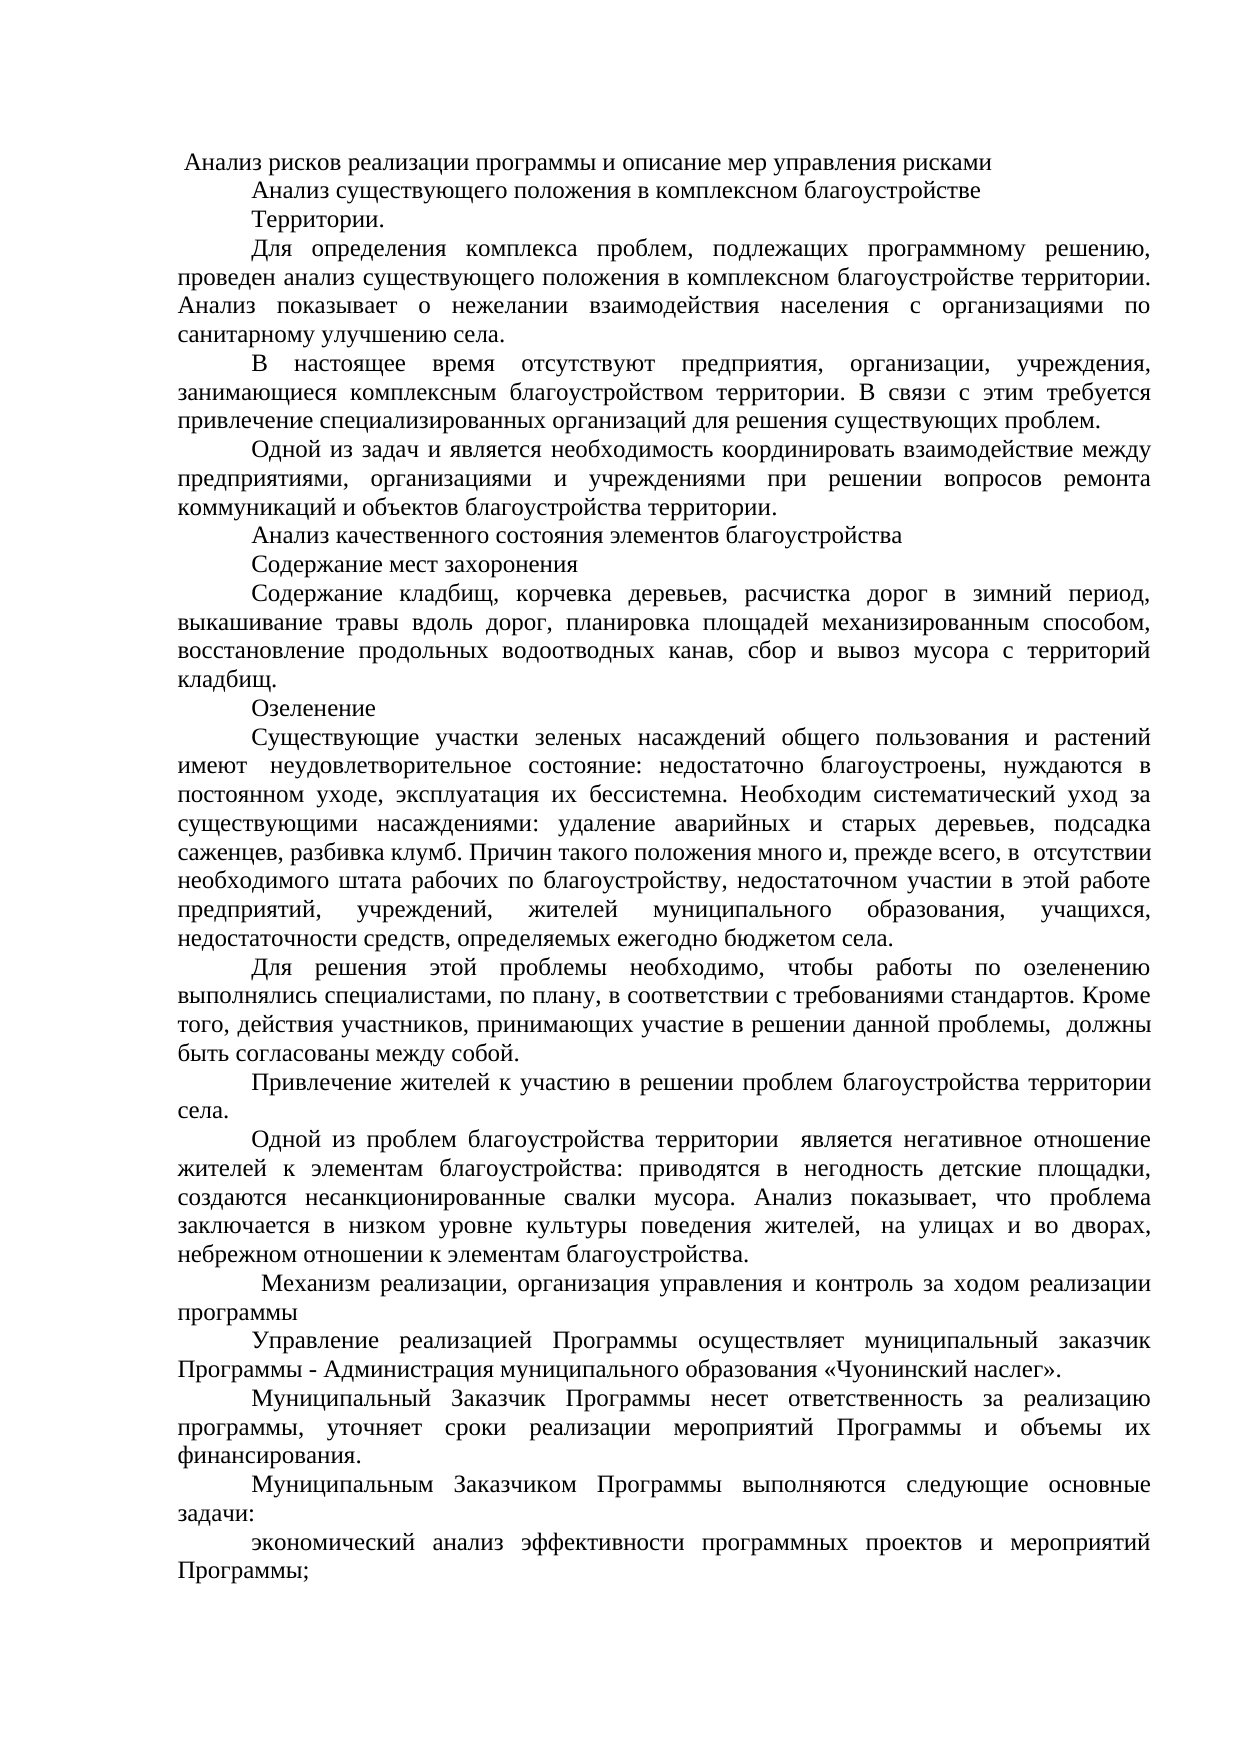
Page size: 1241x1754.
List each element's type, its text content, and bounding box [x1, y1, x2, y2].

text Механизм реализации, организация управления и контроль за ходом реализации программы [177, 1268, 1152, 1326]
text Анализ рисков реализации программы и описание мер управления рисками [177, 147, 1152, 176]
text Муниципальным Заказчиком Программы выполняются следующие основные задачи: [177, 1469, 1152, 1527]
text Территории. [177, 204, 1152, 233]
text Содержание кладбищ, корчевка деревьев, расчистка дорог в зимний период, выкашивание травы вдоль дорог, планировка площадей механизированным способом, восстановление продольных водоотводных канав, сбор и вывоз мусора с территорий кладбищ. [177, 578, 1152, 693]
text Одной из проблем благоустройства территории является негативное отношение жителей к элементам благоустройства: приводятся в негодность детские площадки, создаются несанкционированные свалки мусора. Анализ показывает, что проблема заключается в низком уровне культуры поведения жителей, на улицах и во дворах, небрежном отношении к элементам благоустройства. [177, 1124, 1152, 1268]
text Управление реализацией Программы осуществляет муниципальный заказчик Программы - Администрация муниципального образования «Чуонинский наслег». [177, 1326, 1152, 1383]
text Содержание мест захоронения [177, 549, 1152, 578]
text Муниципальный Заказчик Программы несет ответственность за реализацию программы, уточняет сроки реализации мероприятий Программы и объемы их финансирования. [177, 1383, 1152, 1469]
text Анализ существующего положения в комплексном благоустройстве [177, 176, 1152, 204]
text В настоящее время отсутствуют предприятия, организации, учреждения, занимающиеся комплексным благоустройством территории. В связи с этим требуется привлечение специализированных организаций для решения существующих проблем. [177, 348, 1152, 434]
text Одной из задач и является необходимость координировать взаимодействие между предприятиями, организациями и учреждениями при решении вопросов ремонта коммуникаций и объектов благоустройства территории. [177, 434, 1152, 521]
text Для решения этой проблемы необходимо, чтобы работы по озеленению выполнялись специалистами, по плану, в соответствии с требованиями стандартов. Кроме того, действия участников, принимающих участие в решении данной проблемы, должны быть согласованы между собой. [177, 952, 1152, 1067]
text Для определения комплекса проблем, подлежащих программному решению, проведен анализ существующего положения в комплексном благоустройстве территории. Анализ показывает о нежелании взаимодействия населения с организациями по санитарному улучшению села. [177, 233, 1152, 348]
text Привлечение жителей к участию в решении проблем благоустройства территории села. [177, 1067, 1152, 1124]
text экономический анализ эффективности программных проектов и мероприятий Программы; [177, 1527, 1152, 1584]
text Анализ качественного состояния элементов благоустройства [177, 521, 1152, 549]
text Существующие участки зеленых насаждений общего пользования и растений имеют неудовлетворительное состояние: недостаточно благоустроены, нуждаются в постоянном уходе, эксплуатация их бессистемна. Необходим систематический уход за существующими насаждениями: удаление аварийных и старых деревьев, подсадка саженцев, разбивка клумб. Причин такого положения много и, прежде всего, в отсутствии необходимого штата рабочих по благоустройству, недостаточном участии в этой работе предприятий, учреждений, жителей муниципального образования, учащихся, недостаточности средств, определяемых ежегодно бюджетом села. [177, 722, 1152, 952]
text Озеленение [177, 693, 1152, 722]
